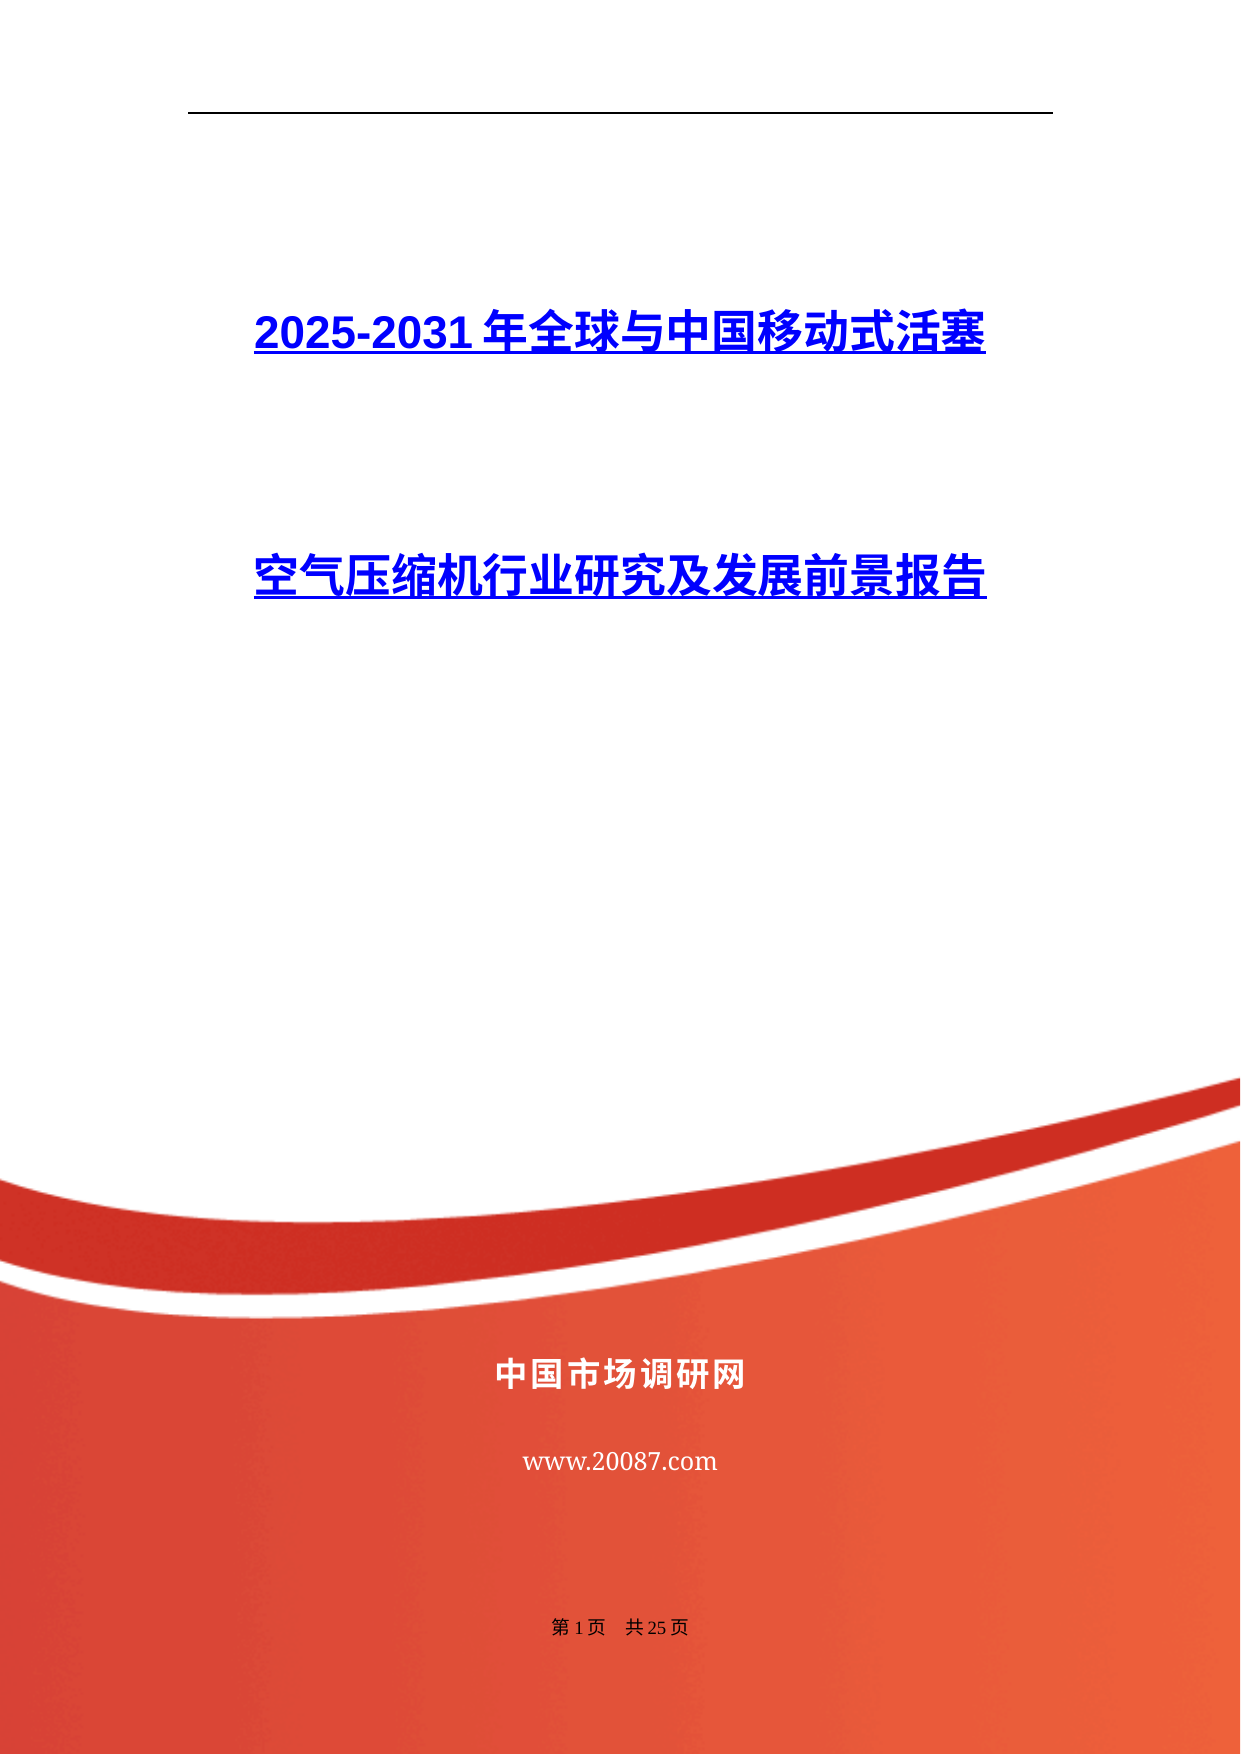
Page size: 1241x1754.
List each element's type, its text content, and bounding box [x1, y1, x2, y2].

picture [0, 1006, 1241, 1754]
table_header 2025-2031年全球与中国移动式活塞空气压缩机行业研究及发展前景报告 [188, 207, 1053, 773]
subtitle 中国市场调研网 [187, 1339, 1053, 1404]
text www.20087.com [187, 1428, 1053, 1493]
